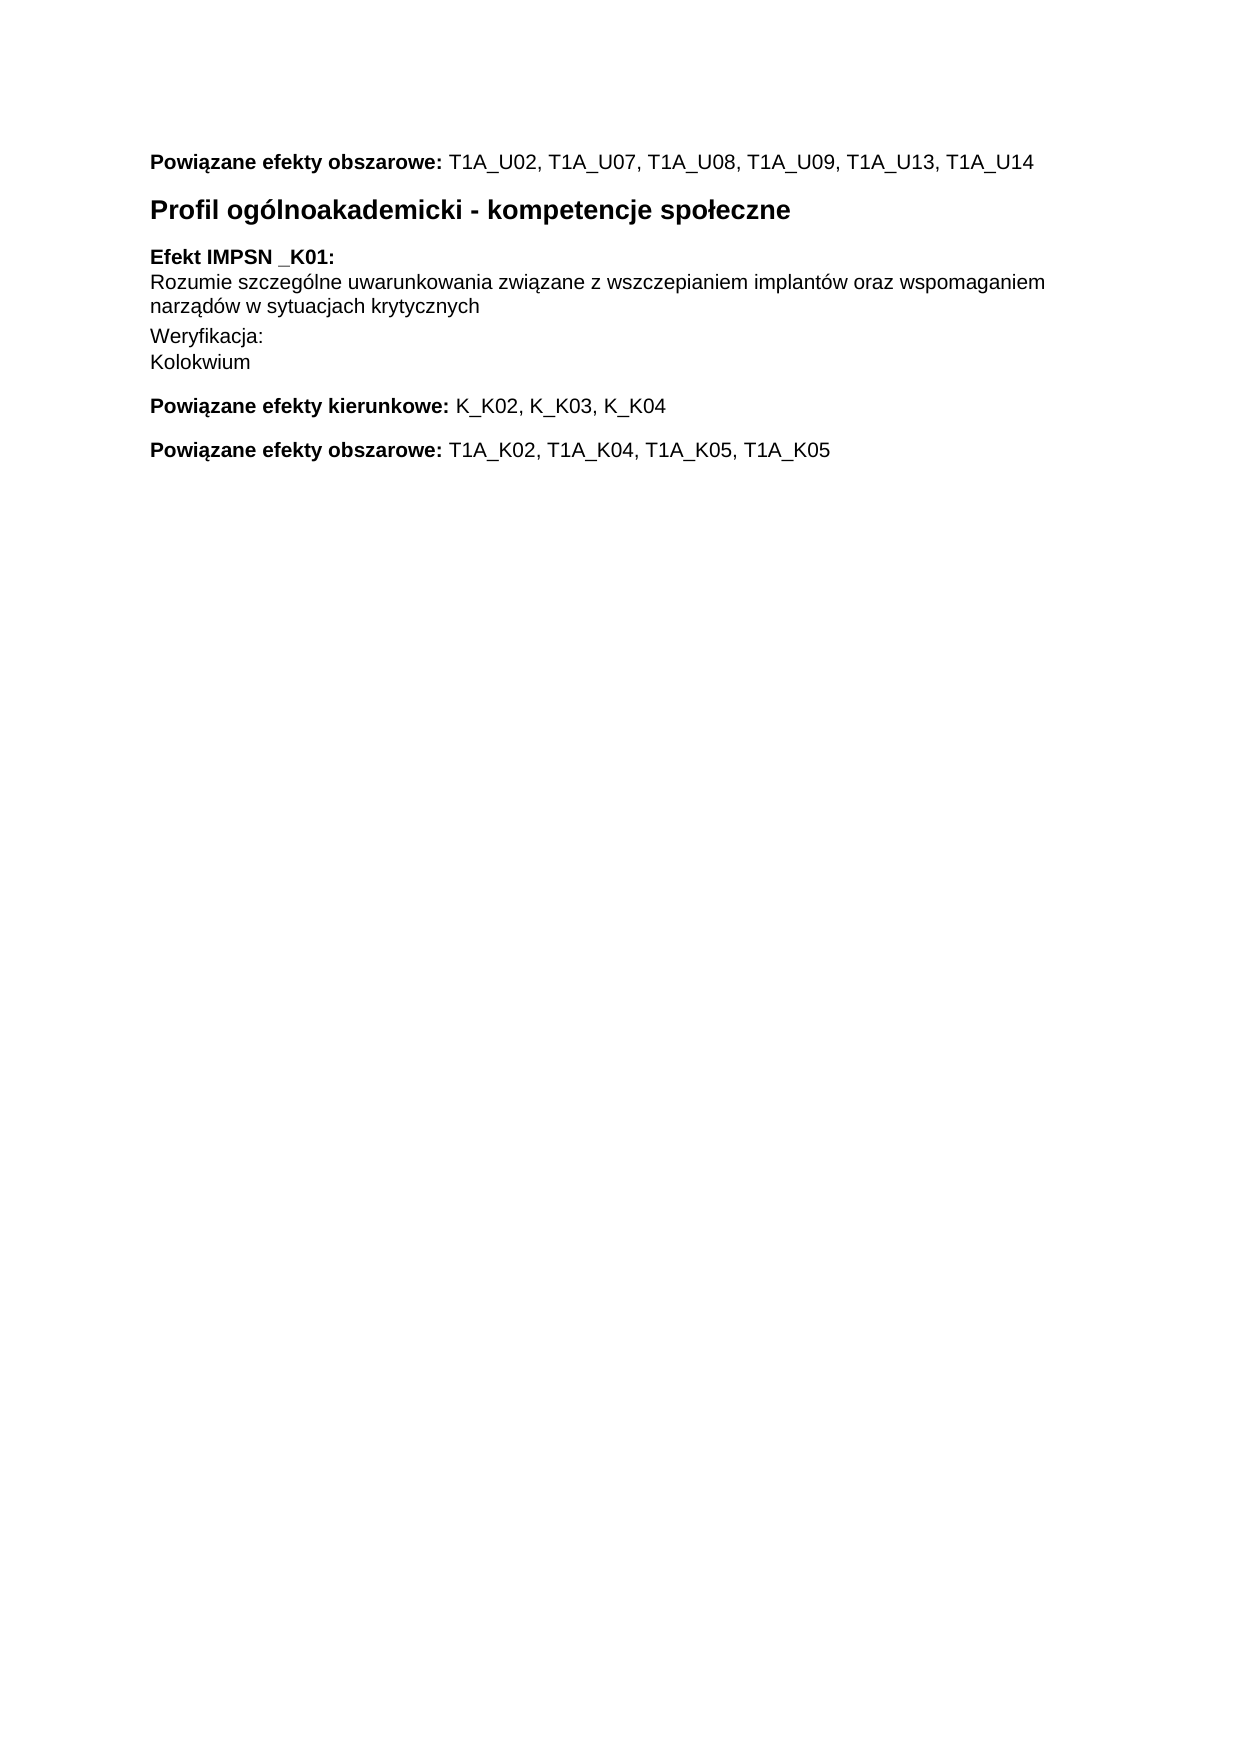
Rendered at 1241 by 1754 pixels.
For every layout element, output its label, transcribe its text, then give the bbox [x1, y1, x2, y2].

text Powiązane efekty obszarowe: T1A_U02, T1A_U07, T1A_U08, T1A_U09, T1A_U13, T1A_U14 [150, 150, 1090, 174]
text Powiązane efekty obszarowe: T1A_K02, T1A_K04, T1A_K05, T1A_K05 [150, 437, 1090, 461]
text Efekt IMPSN _K01: [150, 245, 1090, 269]
text Powiązane efekty kierunkowe: K_K02, K_K03, K_K04 [150, 394, 1090, 418]
text Rozumie szczególne uwarunkowania związane z wszczepianiem implantów oraz wspomaganiem narządów w sytuacjach krytycznych [150, 270, 1090, 318]
text Weryfikacja: [150, 324, 1090, 348]
subtitle Profil ogólnoakademicki - kompetencje społeczne [150, 194, 1090, 225]
text Kolokwium [150, 350, 1090, 374]
